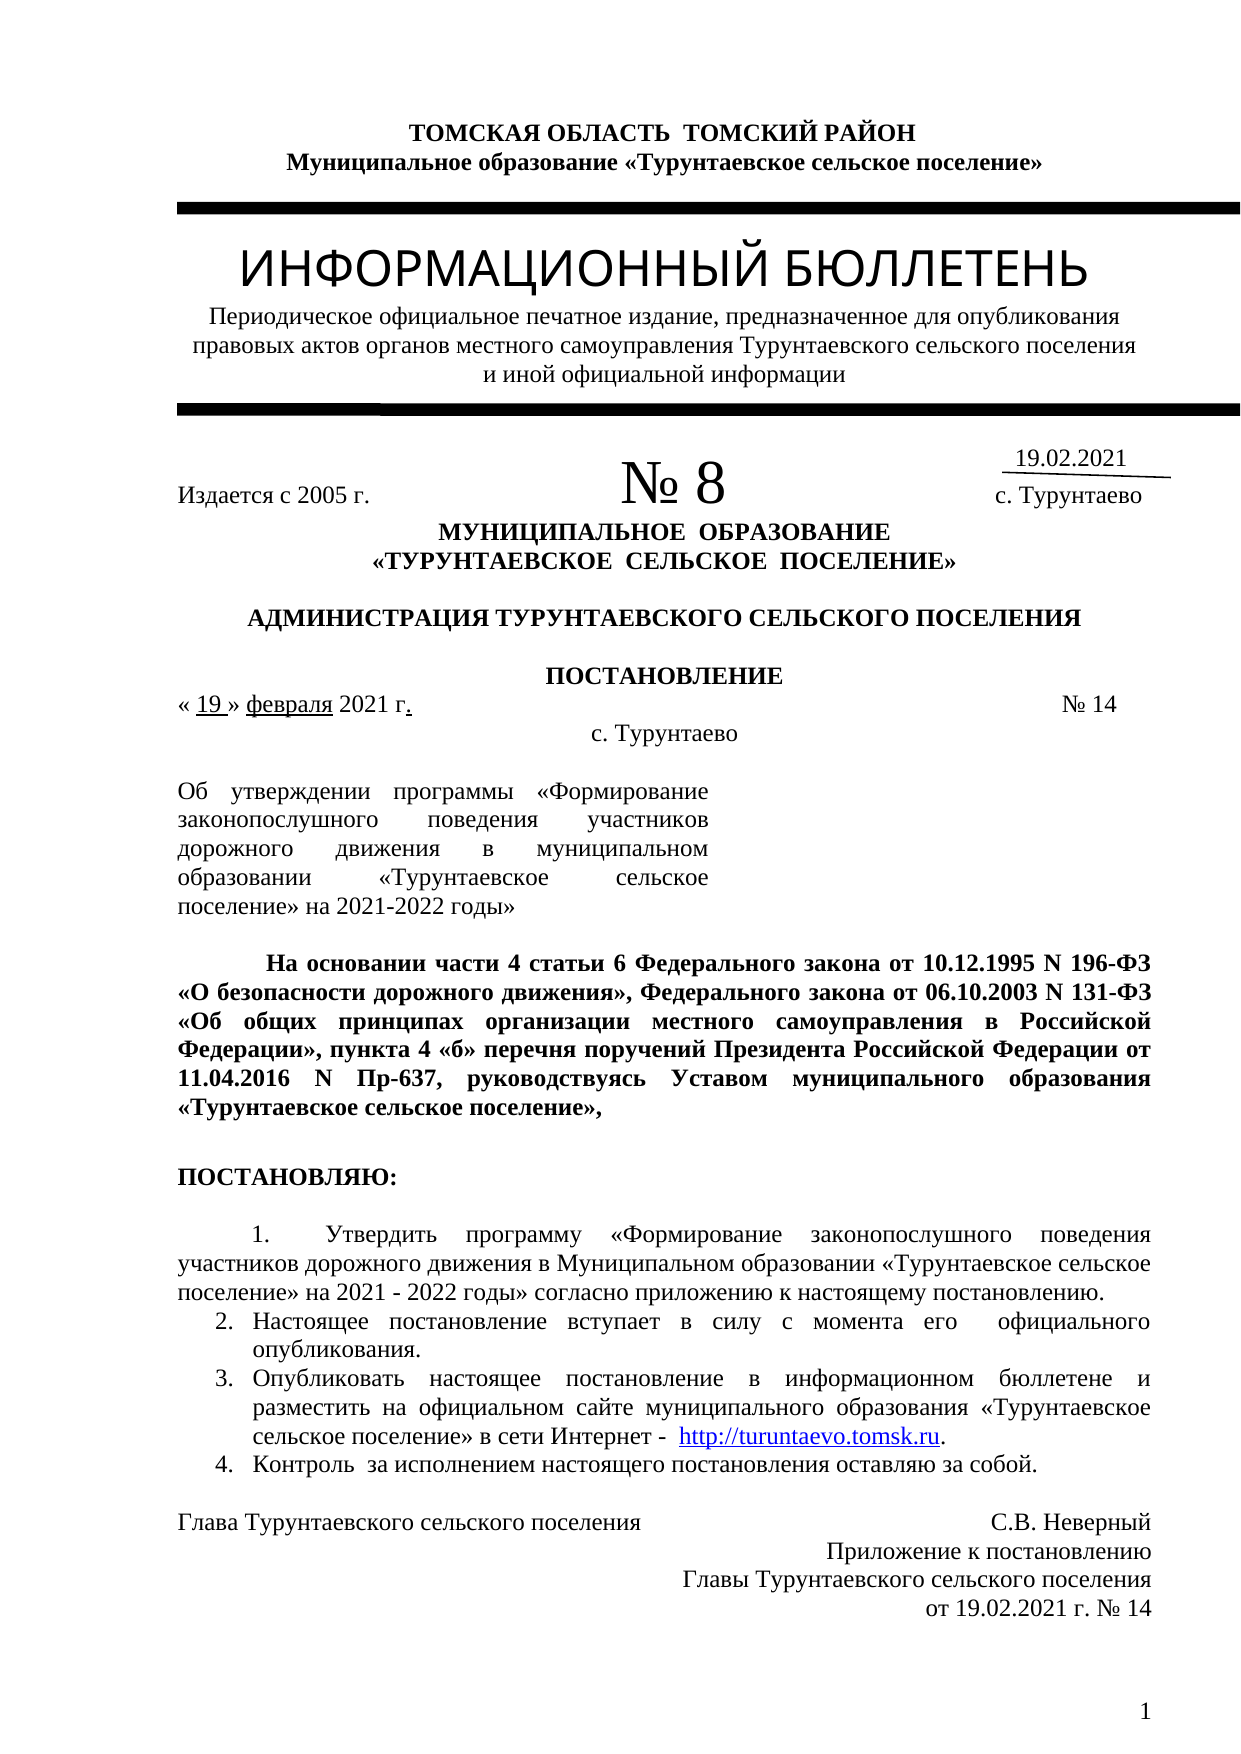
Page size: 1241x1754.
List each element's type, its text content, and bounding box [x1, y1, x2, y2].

list Опубликовать настоящее постановление в информационном бюллетене и разместить на официальном сайте муниципального образования «Турунтаевское сельское поселение» в сети Интернет - http://turuntaevo.tomsk.ru. [215, 1363, 1152, 1449]
text « 19 » февраля 2021 г. № 14 [177, 689, 1152, 718]
text На основании части 4 статьи 6 Федерального закона от 10.12.1995 N 196-ФЗ «О безопасности дорожного движения», Федерального закона от 06.10.2003 N 131-ФЗ «Об общих принципах организации местного самоуправления в Российской Федерации», пункта 4 «б» перечня поручений Президента Российской Федерации от 11.04.2016 N Пр-637, руководствуясь Уставом муниципального образования «Турунтаевское сельское поселение», [177, 948, 1152, 1121]
list Контроль за исполнением настоящего постановления оставляю за собой. [215, 1449, 1152, 1478]
text от 19.02.2021 г. № 14 [177, 1593, 1152, 1622]
text Глава Турунтаевского сельского поселения С.В. Неверный [177, 1507, 1152, 1536]
text и иной официальной информации [177, 359, 1152, 387]
text ПОСТАНОВЛЕНИЕ [177, 661, 1152, 689]
text АДМИНИСТРАЦИЯ ТУРУНТАЕВСКОГО СЕЛЬСКОГО ПОСЕЛЕНИЯ [177, 603, 1152, 632]
list Настоящее постановление вступает в силу с момента его официального опубликования. [215, 1306, 1152, 1363]
list Утвердить программу «Формирование законопослушного поведения участников дорожного движения в Муниципальном образовании «Турунтаевское сельское поселение» на 2021 - 2022 годы» согласно приложению к настоящему постановлению. [177, 1219, 1152, 1306]
text МУНИЦИПАЛЬНОЕ ОБРАЗОВАНИЕ [177, 517, 1152, 546]
text Приложение к постановлению [579, 1536, 1152, 1564]
text правовых актов органов местного самоуправления Турунтаевского сельского поселения [177, 330, 1152, 359]
text Периодическое официальное печатное издание, предназначенное для опубликования [177, 301, 1152, 330]
text Муниципальное образование «Турунтаевское сельское поселение» [177, 147, 1152, 176]
text Главы Турунтаевского сельского поселения [579, 1564, 1152, 1593]
text ПОСТАНОВЛЯЮ: [177, 1162, 1152, 1191]
text ИНФОРМАЦИОННЫЙ БЮЛЛЕТЕНЬ [177, 233, 1152, 301]
text с. Турунтаево [177, 718, 1152, 747]
text ТОМСКАЯ ОБЛАСТЬ ТОМСКИЙ РАЙОН [177, 118, 1152, 147]
text Издается с . № 8 с. Турунтаево [177, 445, 1152, 517]
text «ТУРУНТАЕВСКОЕ СЕЛЬСКОЕ ПОСЕЛЕНИЕ» [177, 546, 1152, 574]
text Об утверждении программы «Формирование законопослушного поведения участников дорожного движения в муниципальном образовании «Турунтаевское сельское поселение» на 2021-2022 годы» [177, 776, 709, 919]
